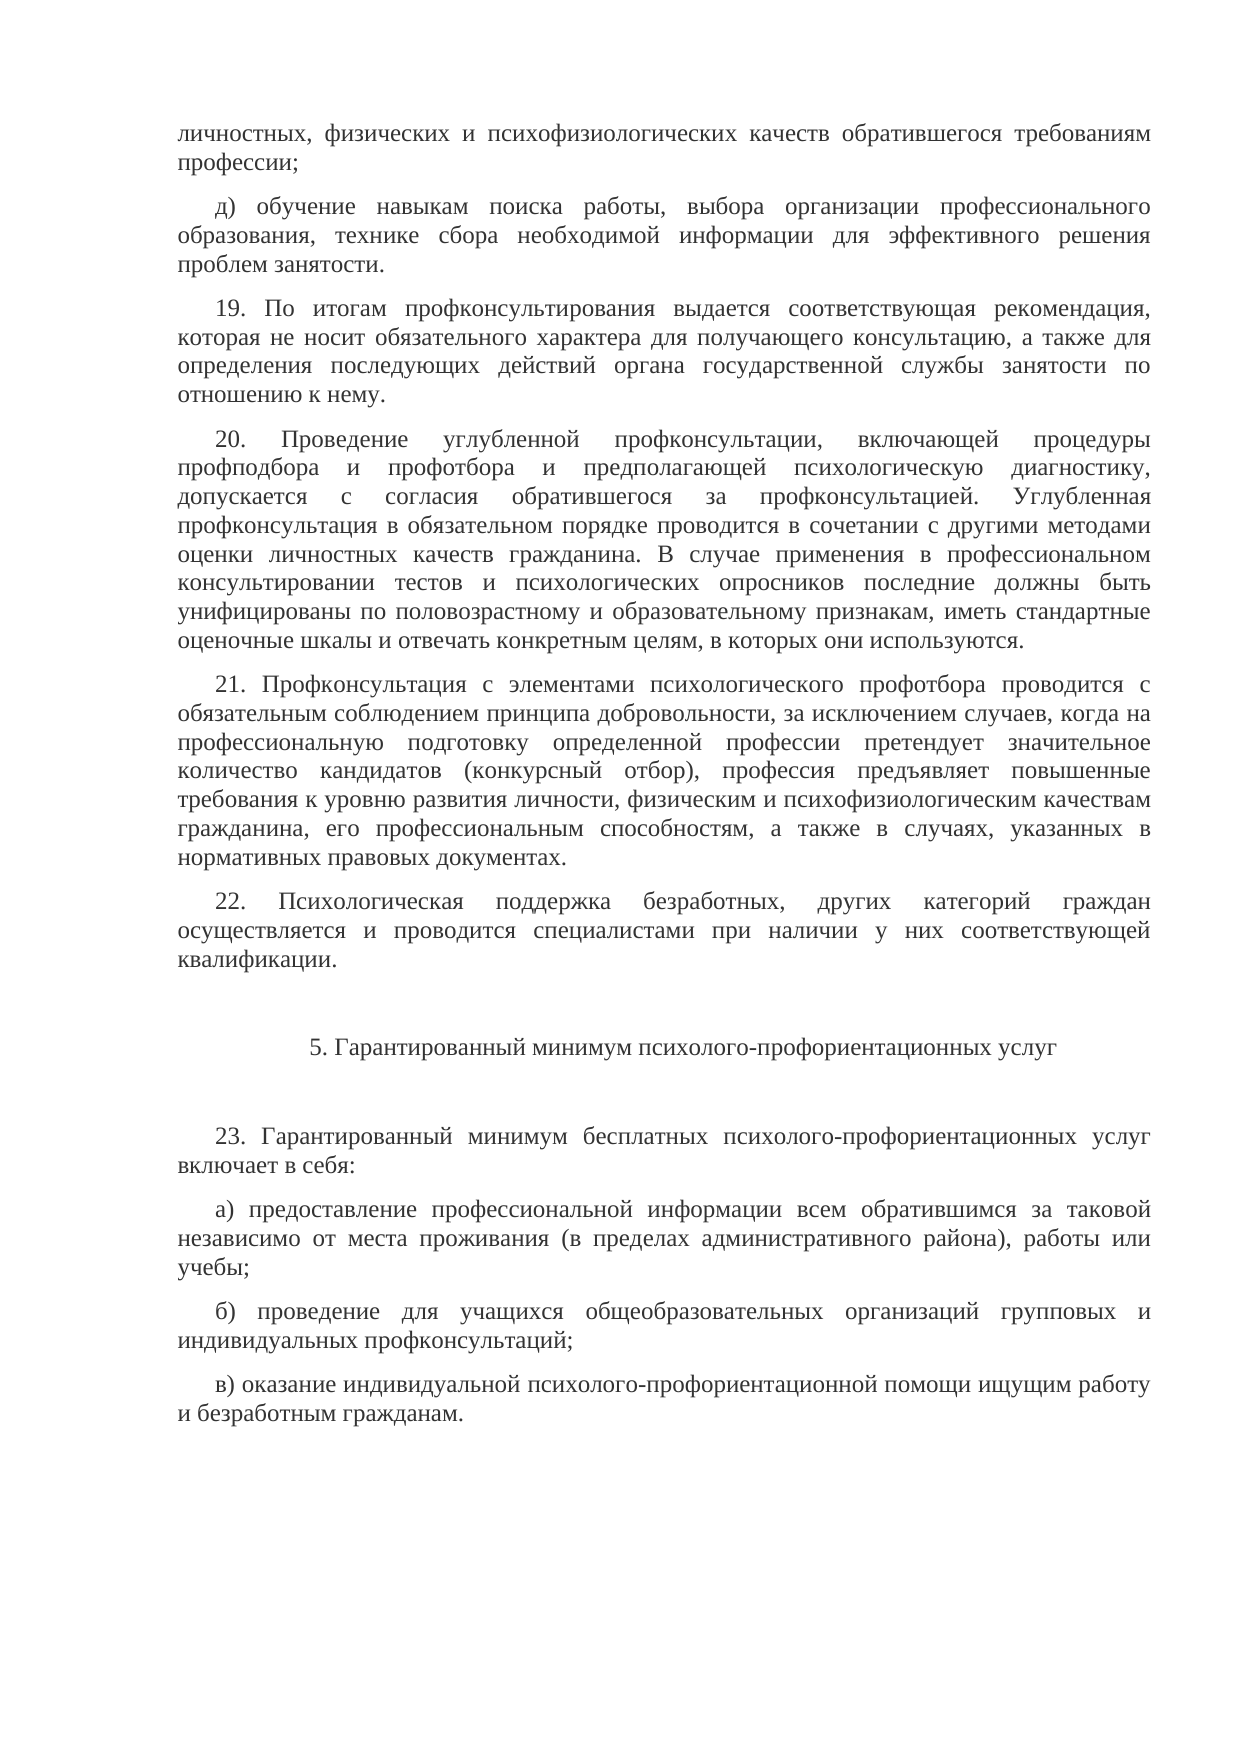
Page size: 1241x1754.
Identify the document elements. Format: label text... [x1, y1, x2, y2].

text в) оказание индивидуальной психолого-профориентационной помощи ищущим работу и безработным гражданам. [177, 1369, 1152, 1427]
text б) проведение для учащихся общеобразовательных организаций групповых и индивидуальных профконсультаций; [177, 1296, 1152, 1354]
text а) предоставление профессиональной информации всем обратившимся за таковой независимо от места проживания (в пределах административного района), работы или учебы; [177, 1194, 1152, 1281]
text 20. Проведение углубленной профконсультации, включающей процедуры профподбора и профотбора и предполагающей психологическую диагностику, допускается с согласия обратившегося за профконсультацией. Углубленная профконсультация в обязательном порядке проводится в сочетании с другими методами оценки личностных качеств гражданина. В случае применения в профессиональном консультировании тестов и психологических опросников последние должны быть унифицированы по половозрастному и образовательному признакам, иметь стандартные оценочные шкалы и отвечать конкретным целям, в которых они используются. [177, 424, 1152, 654]
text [177, 118, 1152, 176]
text 19. По итогам профконсультирования выдается соответствующая рекомендация, которая не носит обязательного характера для получающего консультацию, а также для определения последующих действий органа государственной службы занятости по отношению к нему. [177, 293, 1152, 408]
text 22. Психологическая поддержка безработных, других категорий граждан осуществляется и проводится специалистами при наличии у них соответствующей квалификации. [177, 886, 1152, 972]
text 23. Гарантированный минимум бесплатных психолого-профориентационных услуг включает в себя: [177, 1121, 1152, 1179]
text 21. Профконсультация с элементами психологического профотбора проводится с обязательным соблюдением принципа добровольности, за исключением случаев, когда на профессиональную подготовку определенной профессии претендует значительное количество кандидатов (конкурсный отбор), профессия предъявляет повышенные требования к уровню развития личности, физическим и психофизиологическим качествам гражданина, его профессиональным способностям, а также в случаях, указанных в нормативных правовых документах. [177, 669, 1152, 871]
text 5. Гарантированный минимум психолого-профориентационных услуг [177, 1032, 1152, 1061]
text д) обучение навыкам поиска работы, выбора организации профессионального образования, технике сбора необходимой информации для эффективного решения проблем занятости. [177, 191, 1152, 277]
